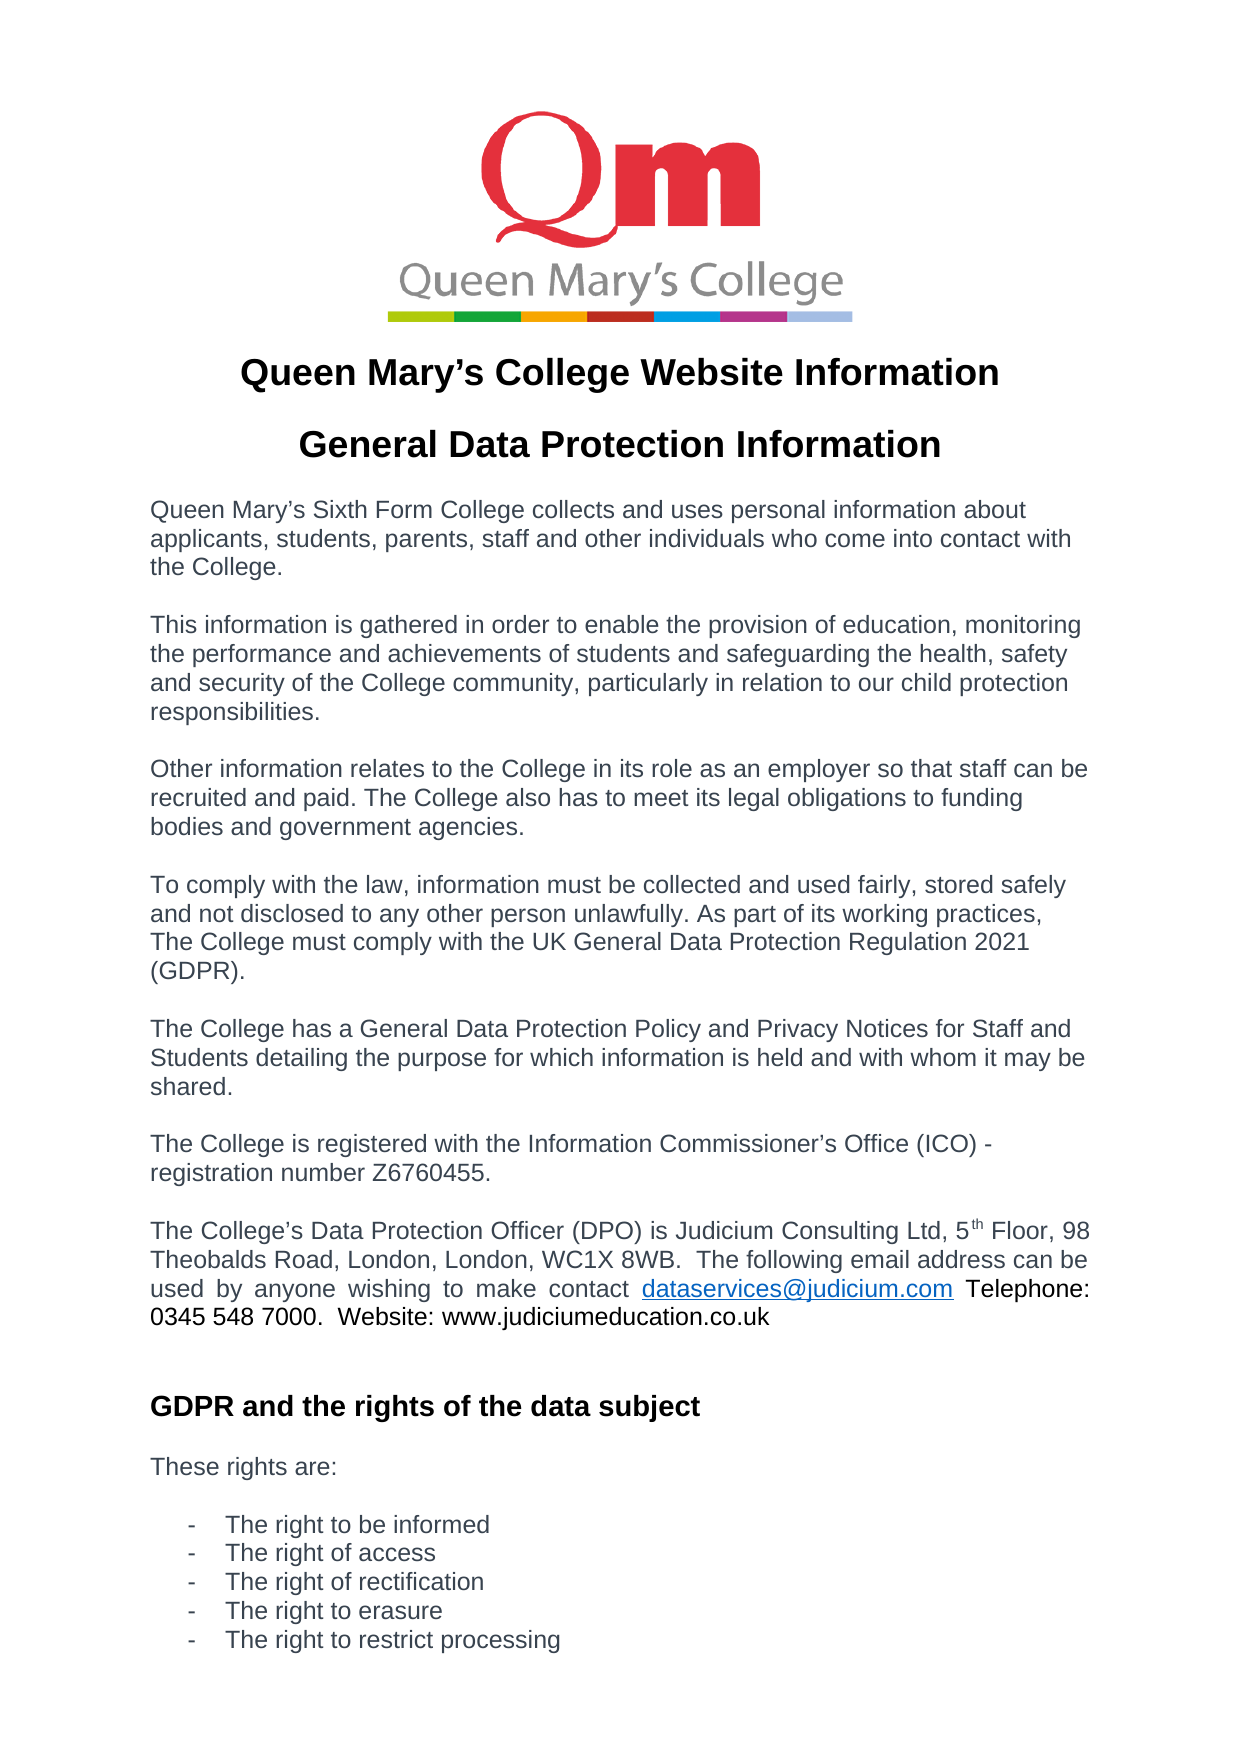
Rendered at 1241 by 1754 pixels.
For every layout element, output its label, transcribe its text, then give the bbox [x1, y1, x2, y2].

text The College’s Data Protection Officer (DPO) is Judicium Consulting Ltd, 5th Floor, 98 Theobalds Road, London, London, WC1X 8WB. The following email address can be used by anyone wishing to make contact dataservices@judicium.com Telephone: 0345 548 7000. Website: www.judiciumeducation.co.uk [150, 1216, 1090, 1331]
text To comply with the law, information must be collected and used fairly, stored safely and not disclosed to any other person unlawfully. As part of its working practices, The College must comply with the UK General Data Protection Regulation 2021 (GDPR). [150, 870, 1090, 985]
list The right of access [187, 1538, 1090, 1567]
text These rights are: [150, 1452, 1090, 1481]
list The right to erasure [187, 1596, 1090, 1625]
text The College has a General Data Protection Policy and Privacy Notices for Staff and Students detailing the purpose for which information is held and with whom it may be shared. [150, 1014, 1090, 1100]
text Other information relates to the College in its role as an employer so that staff can be recruited and paid. The College also has to meet its legal obligations to funding bodies and government agencies. [150, 754, 1090, 841]
text GDPR and the rights of the data subject [150, 1389, 1090, 1423]
picture [387, 100, 853, 322]
list The right to be informed [187, 1510, 1090, 1538]
text The College is registered with the Information Commissioner’s Office (ICO) - registration number Z6760455. [150, 1129, 1090, 1187]
text Queen Mary’s Sixth Form College collects and uses personal information about applicants, students, parents, staff and other individuals who come into contact with the College. [150, 495, 1090, 581]
list The right of rectification [187, 1567, 1090, 1596]
text General Data Protection Information [150, 423, 1090, 466]
list The right to restrict processing [187, 1625, 1090, 1653]
text Queen Mary’s College Website Information [150, 350, 1090, 393]
text This information is gathered in order to enable the provision of education, monitoring the performance and achievements of students and safeguarding the health, safety and security of the College community, particularly in relation to our child protection responsibilities. [150, 610, 1090, 725]
